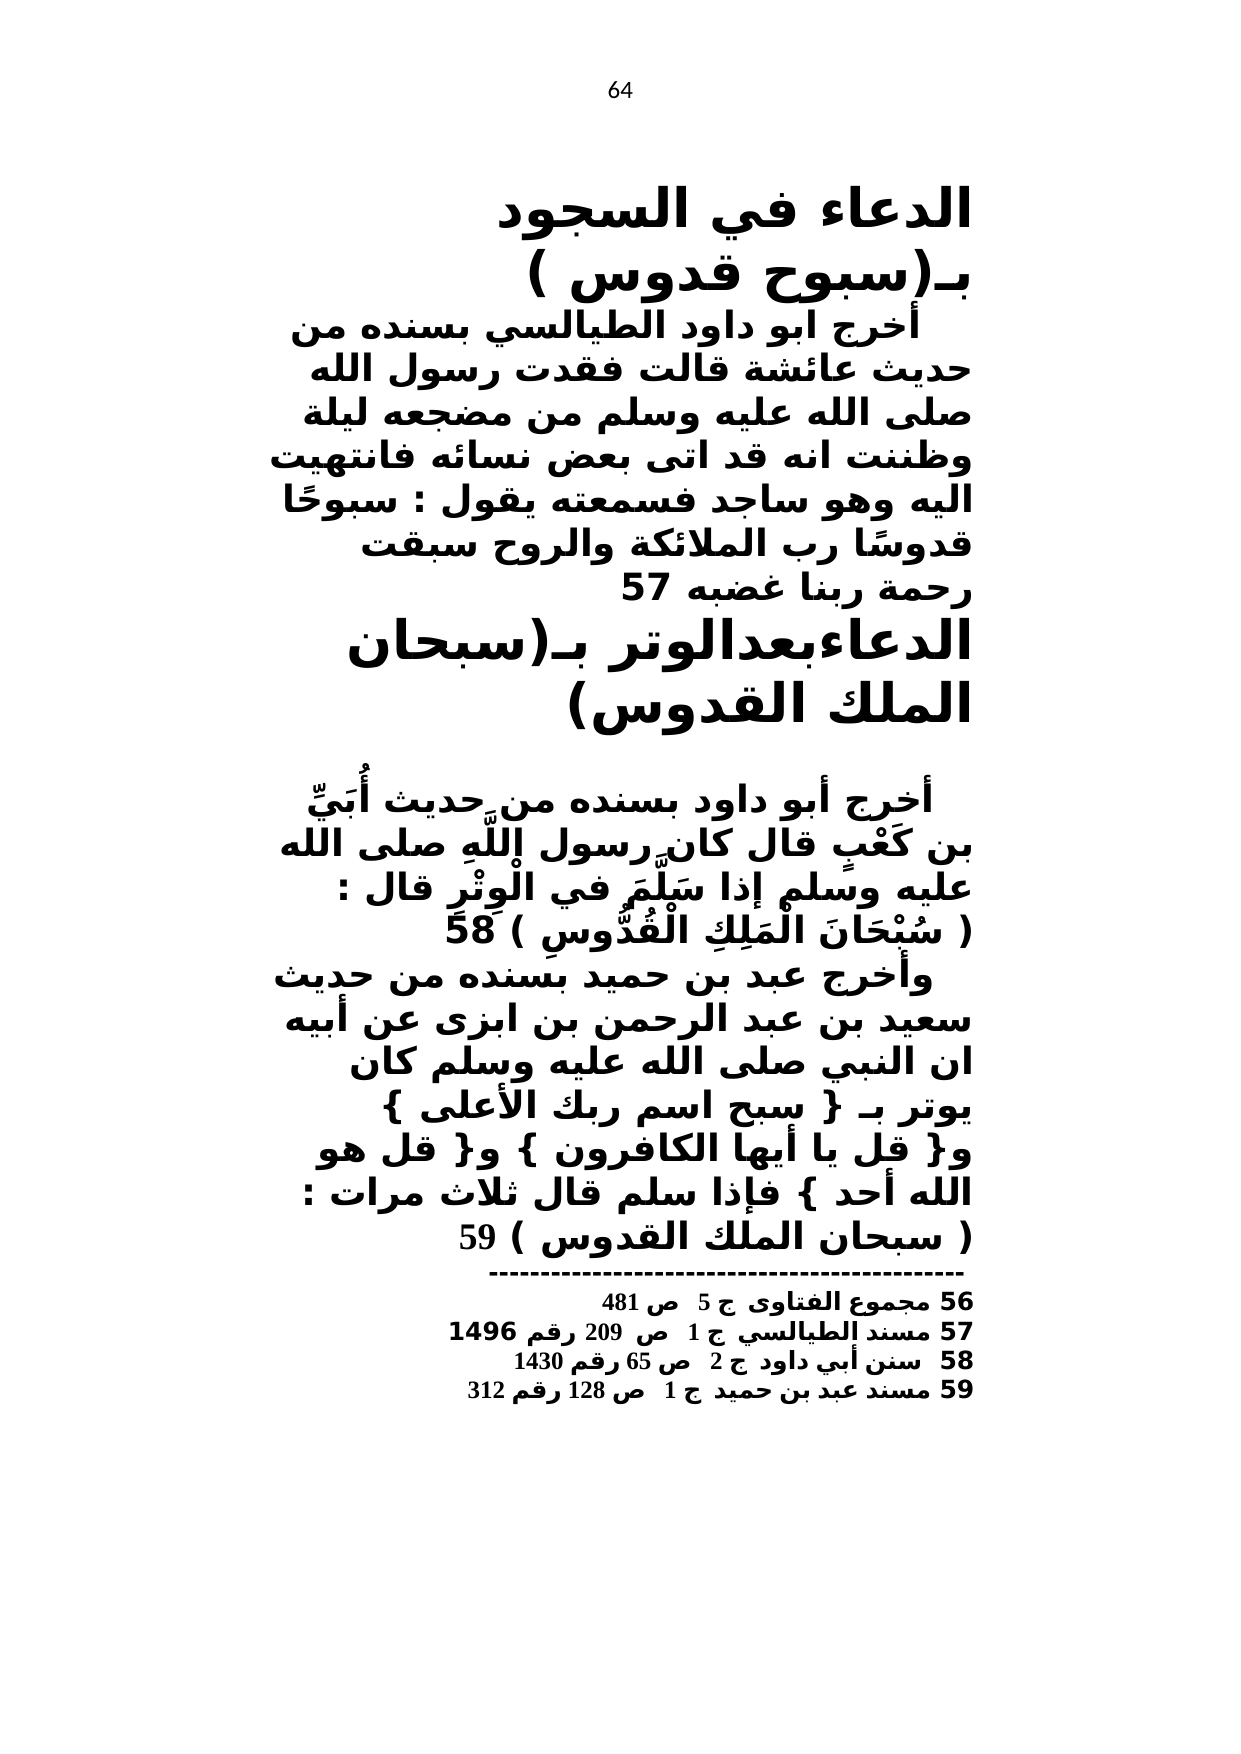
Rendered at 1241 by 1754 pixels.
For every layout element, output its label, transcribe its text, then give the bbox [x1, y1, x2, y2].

text الدعاءبعدالوتر بـ(سبحان الملك القدوس) [266, 609, 974, 735]
text أخرج أبو داود بسنده من حديث أُبَيِّ بن كَعْبٍ قال كان رسول اللَّهِ صلى الله عليه وسلم إذا سَلَّمَ في الْوِتْرِ قال : [266, 778, 974, 909]
text 56 مجموع الفتاوى ج 5 ص 481 [266, 1287, 974, 1317]
text ( سُبْحَانَ الْمَلِكِ الْقُدُّوسِ ) 58 [266, 909, 974, 952]
text 58 سنن أبي داود ج 2 ص 65 رقم 1430 [266, 1346, 974, 1375]
text 59 مسند عبد بن حميد ج 1 ص 128 رقم 312 [266, 1375, 974, 1404]
text وأخرج عبد بن حميد بسنده من حديث سعيد بن عبد الرحمن بن ابزى عن أبيه ان النبي صلى الله عليه وسلم كان يوتر بـ { سبح اسم ربك الأعلى } و{ قل يا أيها الكافرون } و{ قل هو الله أحد } فإذا سلم قال ثلاث مرات : [266, 952, 974, 1214]
text 57 مسند الطيالسي ج 1 ص 209 رقم 1496 [266, 1317, 974, 1346]
text الدعاء في السجود بـ(سبوح قدوس ) [266, 177, 974, 303]
text ---------------------------------------------- [266, 1258, 974, 1287]
text أخرج ابو داود الطيالسي بسنده من حديث عائشة قالت فقدت رسول الله صلى الله عليه وسلم من مضجعه ليلة وظننت انه قد اتى بعض نسائه فانتهيت اليه وهو ساجد فسمعته يقول : سبوحًا قدوسًا رب الملائكة والروح سبقت رحمة ربنا غضبه 57 [266, 303, 974, 609]
text ( سبحان الملك القدوس ) 59 [266, 1214, 974, 1258]
